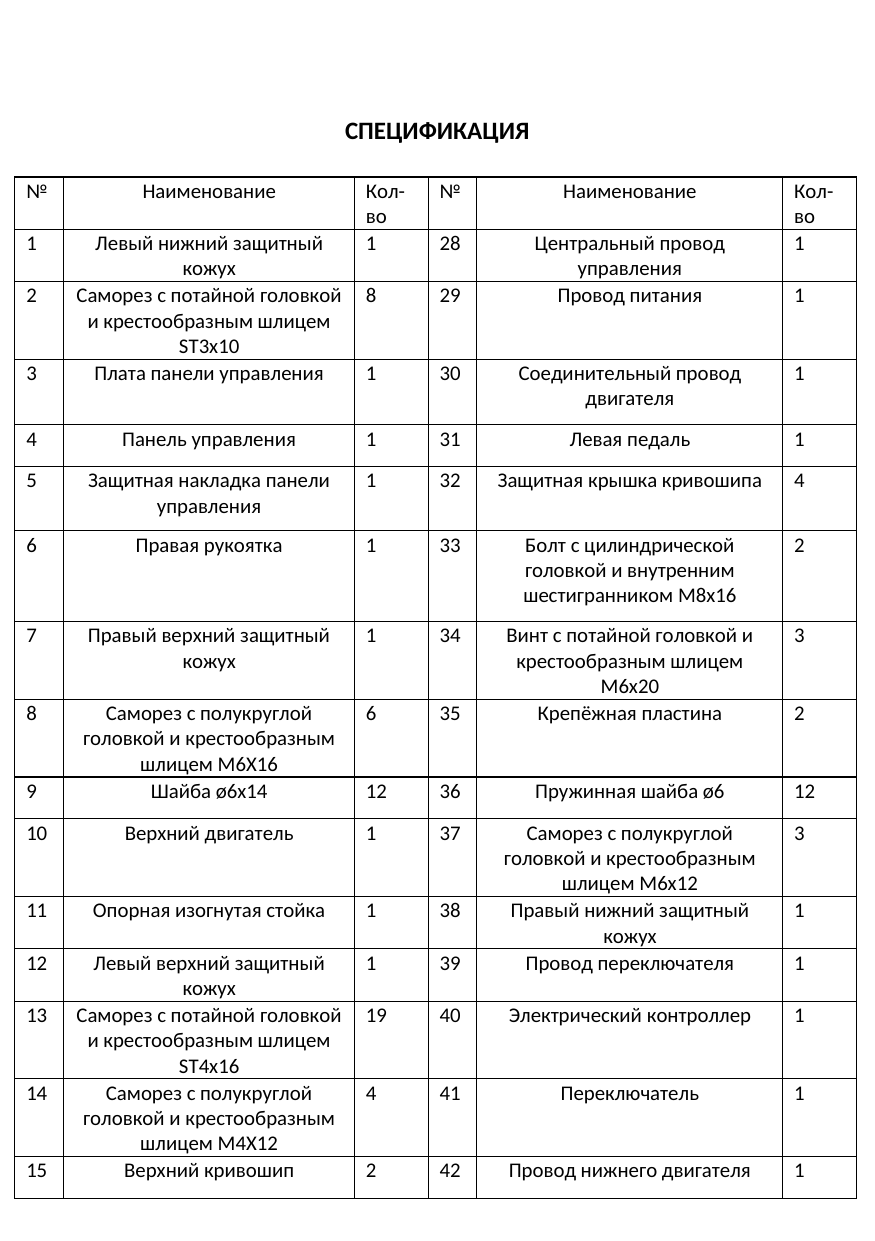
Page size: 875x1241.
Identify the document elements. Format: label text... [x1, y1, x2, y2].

table_cell Соединительный провод двигателя [477, 360, 782, 424]
table_cell 12 [355, 778, 428, 818]
table_cell Верхний двигатель [64, 819, 354, 896]
table_cell 1 [783, 949, 856, 1001]
table_cell Центральный провод управления [477, 230, 782, 281]
table_cell 11 [15, 897, 63, 948]
table_cell 1 [355, 622, 428, 699]
table_cell 29 [429, 282, 476, 359]
table_cell 28 [429, 230, 476, 281]
table_cell 3 [15, 360, 63, 424]
table_cell Переключатель [477, 1079, 782, 1156]
table_cell 35 [429, 700, 476, 776]
table_cell 30 [429, 360, 476, 424]
table_cell 13 [15, 1002, 63, 1078]
table_cell 36 [429, 778, 476, 818]
table_cell 6 [15, 531, 63, 621]
table_cell Панель управления [64, 425, 354, 466]
table_cell Правый верхний защитный кожух [64, 622, 354, 699]
table_cell Провод нижнего двигателя [477, 1157, 782, 1198]
table_header Кол-во [783, 178, 856, 229]
table_cell Провод переключателя [477, 949, 782, 1001]
table_header № [429, 178, 476, 229]
table_cell 1 [355, 360, 428, 424]
table_header № [15, 178, 63, 229]
table_cell 1 [783, 1079, 856, 1156]
text СПЕЦИФИКАЦИЯ [0, 115, 874, 146]
table_cell Саморез с потайной головкой и крестообразным шлицем ST4x16 [64, 1002, 354, 1078]
table_cell 1 [783, 897, 856, 948]
table_header Наименование [477, 178, 782, 229]
table_cell Саморез с полукруглой головкой и крестообразным шлицем M4X12 [64, 1079, 354, 1156]
table_cell 4 [355, 1079, 428, 1156]
table_cell 2 [15, 282, 63, 359]
table_cell Правая рукоятка [64, 531, 354, 621]
table_cell 7 [15, 622, 63, 699]
table_cell 2 [783, 531, 856, 621]
table_cell Правый нижний защитный кожух [477, 897, 782, 948]
table_cell 12 [15, 949, 63, 1001]
table_cell 39 [429, 949, 476, 1001]
table_cell 40 [429, 1002, 476, 1078]
table_cell 34 [429, 622, 476, 699]
table_cell 37 [429, 819, 476, 896]
table_cell Электрический контроллер [477, 1002, 782, 1078]
table_cell 4 [15, 425, 63, 466]
table_cell Левая педаль [477, 425, 782, 466]
table_cell 3 [783, 622, 856, 699]
table_cell 1 [355, 531, 428, 621]
table_cell Винт с потайной головкой и крестообразным шлицем M6x20 [477, 622, 782, 699]
table_cell Саморез с полукруглой головкой и крестообразным шлицем M6X16 [64, 700, 354, 776]
table_cell 10 [15, 819, 63, 896]
table_header Наименование [64, 178, 354, 229]
table_cell 8 [355, 282, 428, 359]
table_cell 1 [783, 282, 856, 359]
table_cell Левый нижний защитный кожух [64, 230, 354, 281]
table_cell 2 [355, 1157, 428, 1198]
table_cell 2 [783, 700, 856, 776]
table_cell Опорная изогнутая стойка [64, 897, 354, 948]
table_cell 1 [355, 949, 428, 1001]
table_cell 1 [355, 897, 428, 948]
table_cell Защитная накладка панели управления [64, 467, 354, 530]
table_cell 8 [15, 700, 63, 776]
table_header Кол-во [355, 178, 428, 229]
table_cell Плата панели управления [64, 360, 354, 424]
table_cell Защитная крышка кривошипа [477, 467, 782, 530]
table_cell 9 [15, 778, 63, 818]
table_cell 12 [783, 778, 856, 818]
table_cell 1 [355, 425, 428, 466]
table_cell Левый верхний защитный кожух [64, 949, 354, 1001]
table_cell 19 [355, 1002, 428, 1078]
table_cell 1 [783, 230, 856, 281]
table_cell 1 [355, 467, 428, 530]
table_cell 1 [355, 819, 428, 896]
table_cell 38 [429, 897, 476, 948]
table_cell 31 [429, 425, 476, 466]
table_cell 4 [783, 467, 856, 530]
table_cell 14 [15, 1079, 63, 1156]
table_cell 1 [355, 230, 428, 281]
table_cell Провод питания [477, 282, 782, 359]
table_cell Пружинная шайба ø6 [477, 778, 782, 818]
table_cell 42 [429, 1157, 476, 1198]
table_cell 1 [15, 230, 63, 281]
table_cell 15 [15, 1157, 63, 1198]
table_cell 32 [429, 467, 476, 530]
table_cell 1 [783, 1002, 856, 1078]
table_cell 5 [15, 467, 63, 530]
table_cell Шайба ø6x14 [64, 778, 354, 818]
table_cell Болт с цилиндрической головкой и внутренним шестигранником M8x16 [477, 531, 782, 621]
table_cell 1 [783, 1157, 856, 1198]
table_cell Саморез с полукруглой головкой и крестообразным шлицем M6x12 [477, 819, 782, 896]
table_cell 33 [429, 531, 476, 621]
table_cell 1 [783, 360, 856, 424]
table_cell Верхний кривошип [64, 1157, 354, 1198]
table_cell 41 [429, 1079, 476, 1156]
table_cell 6 [355, 700, 428, 776]
table_cell 3 [783, 819, 856, 896]
table_cell Саморез с потайной головкой и крестообразным шлицем ST3x10 [64, 282, 354, 359]
table_cell Крепёжная пластина [477, 700, 782, 776]
table_cell 1 [783, 425, 856, 466]
